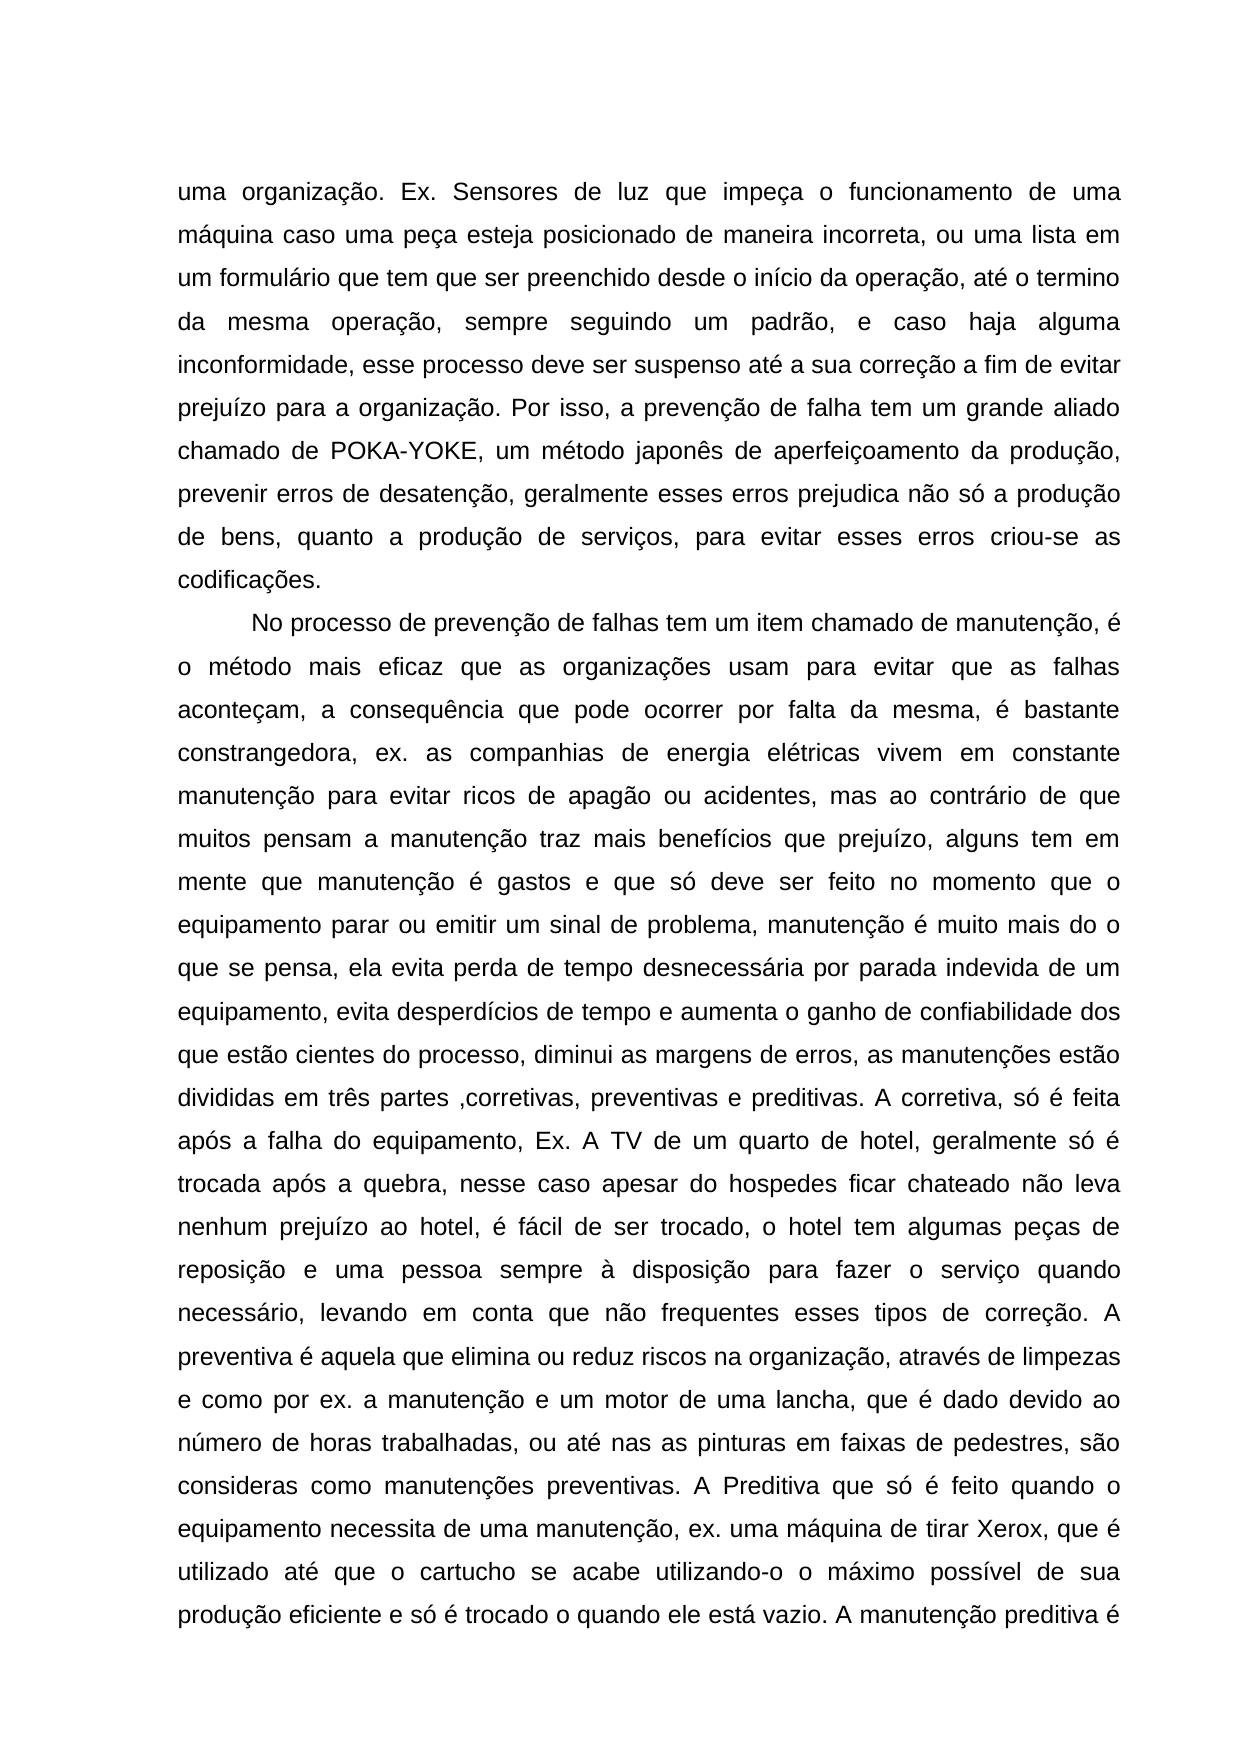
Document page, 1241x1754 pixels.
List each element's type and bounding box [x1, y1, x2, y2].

list [177, 608, 1122, 1629]
list [177, 177, 1122, 594]
